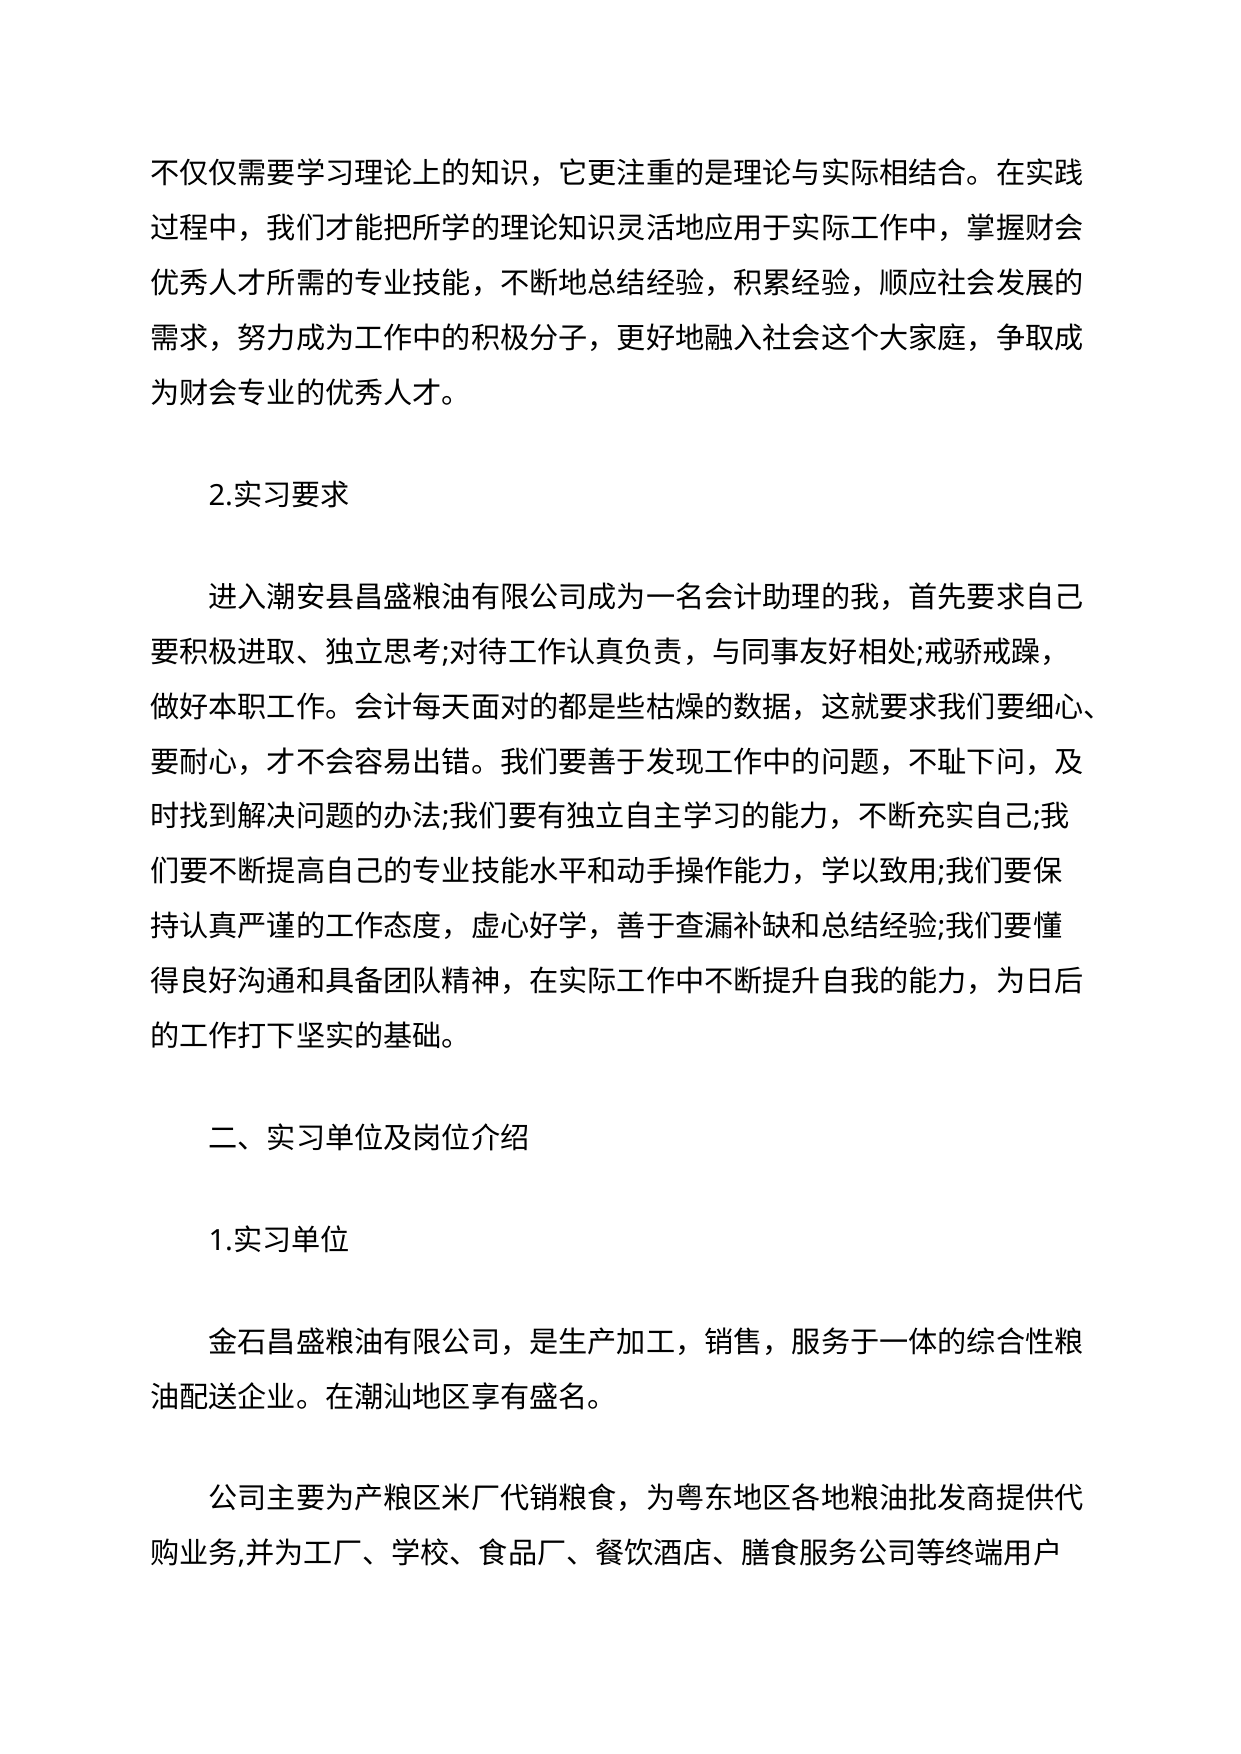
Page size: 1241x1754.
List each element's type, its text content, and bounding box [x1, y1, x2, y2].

text 进入潮安县昌盛粮油有限公司成为一名会计助理的我，首先要求自己要积极进取、独立思考;对待工作认真负责，与同事友好相处;戒骄戒躁，做好本职工作。会计每天面对的都是些枯燥的数据，这就要求我们要细心、要耐心，才不会容易出错。我们要善于发现工作中的问题，不耻下问，及时找到解决问题的办法;我们要有独立自主学习的能力，不断充实自己;我们要不断提高自己的专业技能水平和动手操作能力，学以致用;我们要保持认真严谨的工作态度，虚心好学，善于查漏补缺和总结经验;我们要懂得良好沟通和具备团队精神，在实际工作中不断提升自我的能力，为日后的工作打下坚实的基础。 [150, 573, 1090, 1055]
text 1.实习单位 [150, 1216, 1090, 1259]
text 2.实习要求 [150, 471, 1090, 514]
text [150, 150, 1090, 412]
text 二、实习单位及岗位介绍 [150, 1115, 1090, 1157]
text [150, 1475, 1090, 1572]
text 金石昌盛粮油有限公司，是生产加工，销售，服务于一体的综合性粮油配送企业。在潮汕地区享有盛名。 [150, 1318, 1090, 1416]
